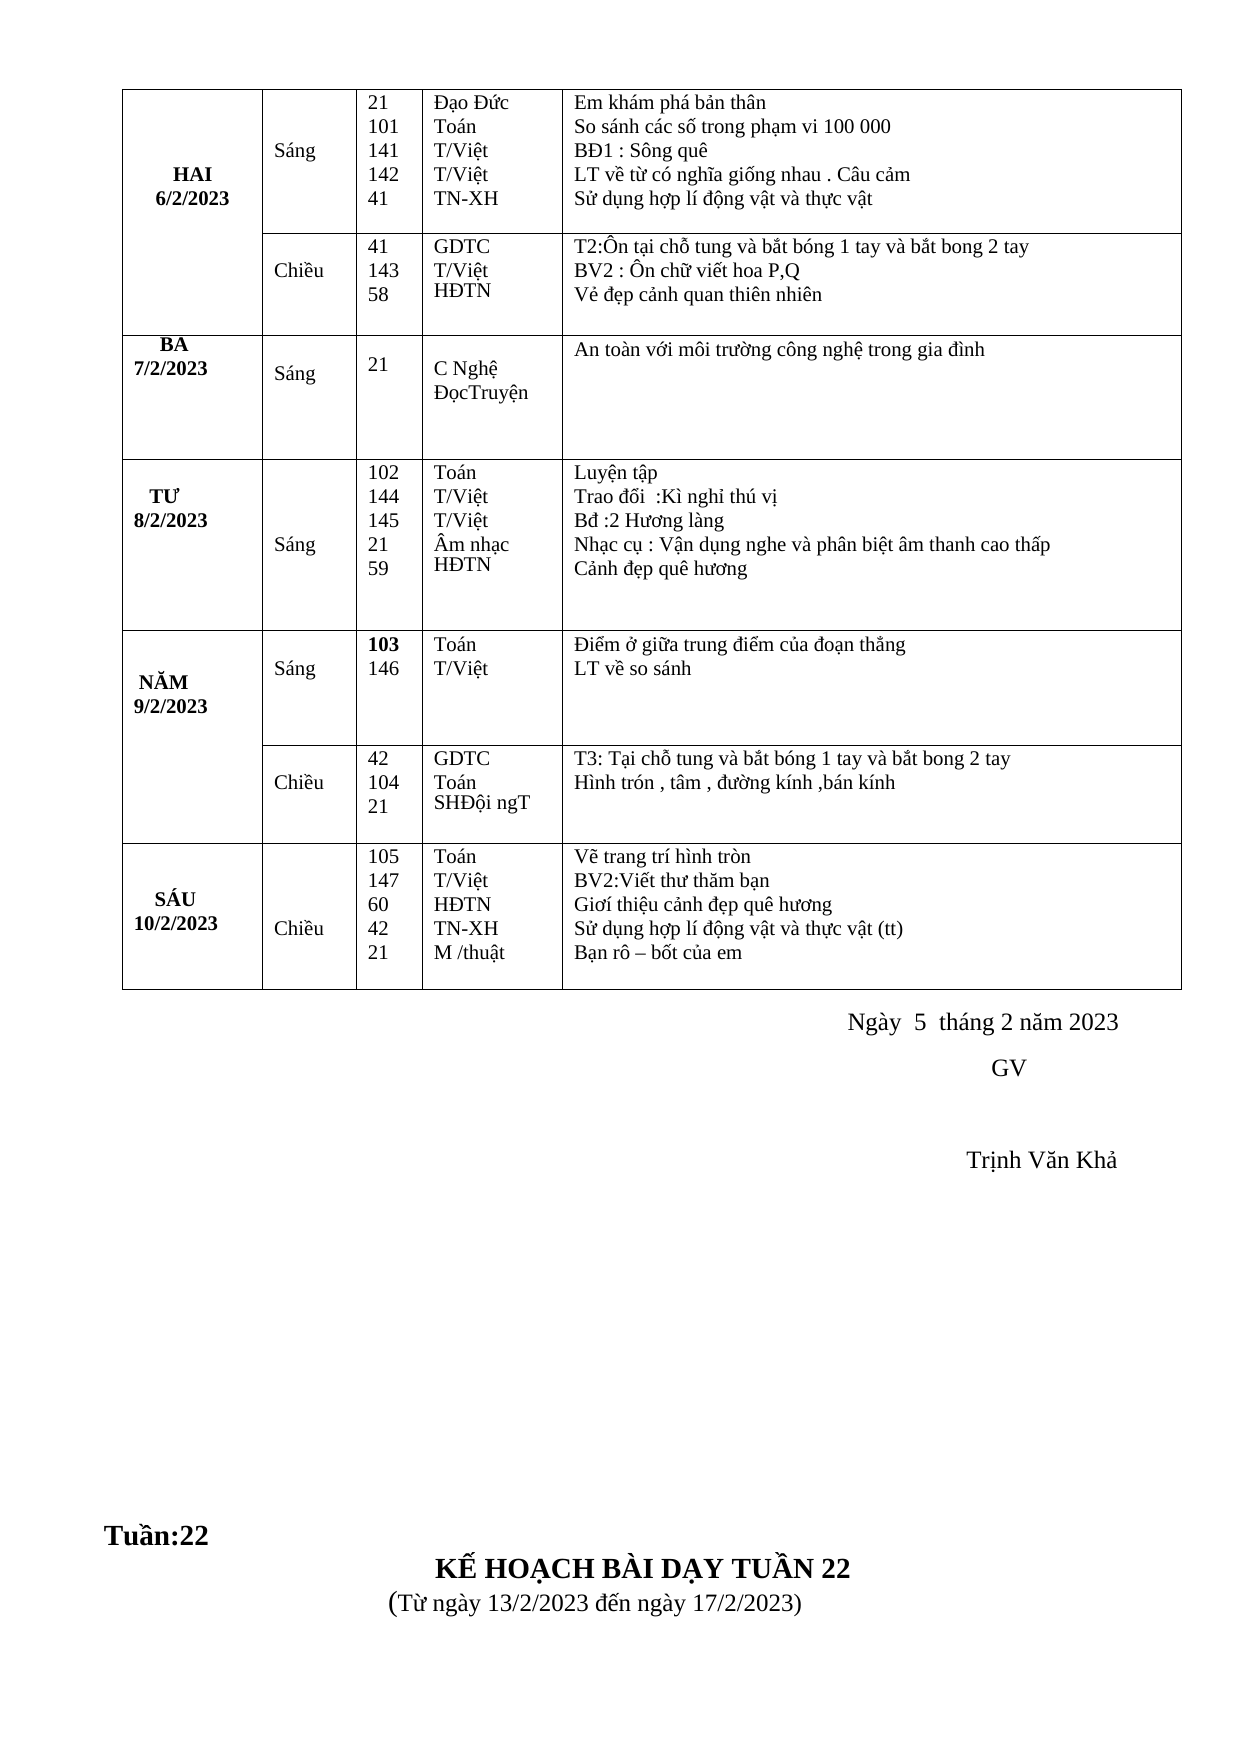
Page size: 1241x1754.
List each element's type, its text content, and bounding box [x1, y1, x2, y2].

table_cell Sáng [263, 336, 356, 458]
table_cell Vẽ trang trí hình tròn BV2:Viết thư thăm bạn Giơí thiệu cảnh đẹp quê hương Sử dụng hợp lí động vật và thực vật (tt) Bạn rô – bốt của em [563, 844, 1181, 988]
table_cell GDTC Toán SHĐội ngT [423, 746, 562, 843]
text Tuần:22 [103, 1524, 1182, 1551]
table_cell 21 [357, 336, 422, 458]
text (Từ ngày 13/2/2023 đến ngày 17/2/2023) [103, 1584, 1182, 1618]
text Ngày 5 tháng 2 năm 2023 [103, 1012, 1182, 1035]
table_cell SÁU 10/2/2023 [123, 844, 262, 988]
table_cell Chiều [263, 234, 356, 335]
table_header Đạo Đức Toán T/Việt T/Việt TN-XH [423, 90, 562, 233]
table_cell Toán T/Việt T/Việt Âm nhạc HĐTN [423, 460, 562, 630]
table_header Sáng [263, 90, 356, 233]
table_cell 102 144 145 21 59 [357, 460, 422, 630]
table_cell 105 147 60 42 21 [357, 844, 422, 988]
table_cell Điểm ở giữa trung điểm của đoạn thẳng LT về so sánh [563, 631, 1181, 745]
table_cell An toàn với môi trường công nghệ trong gia đình [563, 336, 1181, 458]
table_header HAI 6/2/2023 [123, 90, 262, 335]
table_cell Sáng [263, 631, 356, 745]
table_header Em khám phá bản thân So sánh các số trong phạm vi 100 000 BĐ1 : Sông quê LT về từ có nghĩa giống nhau . Câu cảm Sử dụng hợp lí động vật và thực vật [563, 90, 1181, 233]
table_cell T3: Tại chỗ tung và bắt bóng 1 tay và bắt bong 2 tay Hình trón , tâm , đường kính ,bán kính [563, 746, 1181, 843]
text KẾ HOẠCH BÀI DẠY TUẦN 22 [103, 1551, 1182, 1584]
text GV [103, 1058, 1182, 1081]
table_cell C Nghệ ĐọcTruyện [423, 336, 562, 458]
table_cell T2:Ôn tại chỗ tung và bắt bóng 1 tay và bắt bong 2 tay BV2 : Ôn chữ viết hoa P,Q Vẻ đẹp cảnh quan thiên nhiên [563, 234, 1181, 335]
table_cell 103 146 [357, 631, 422, 745]
table_cell Sáng [263, 460, 356, 630]
table_cell Chiều [263, 746, 356, 843]
table_cell BA 7/2/2023 [123, 336, 262, 458]
table_cell 41 143 58 [357, 234, 422, 335]
table_cell Toán T/Việt HĐTN TN-XH M /thuật [423, 844, 562, 988]
table_cell GDTC T/Việt HĐTN [423, 234, 562, 335]
table_header 21 101 141 142 41 [357, 90, 422, 233]
table_cell NĂM 9/2/2023 [123, 631, 262, 843]
text Trịnh Văn Khả [103, 1150, 1182, 1173]
table_cell Toán T/Việt [423, 631, 562, 745]
table_cell Chiều [263, 844, 356, 988]
table_cell Luyện tập Trao đổi :Kì nghỉ thú vị Bđ :2 Hương làng Nhạc cụ : Vận dụng nghe và phân biệt âm thanh cao thấp Cảnh đẹp quê hương [563, 460, 1181, 630]
table_cell 42 104 21 [357, 746, 422, 843]
table_cell TƯ 8/2/2023 [123, 460, 262, 630]
